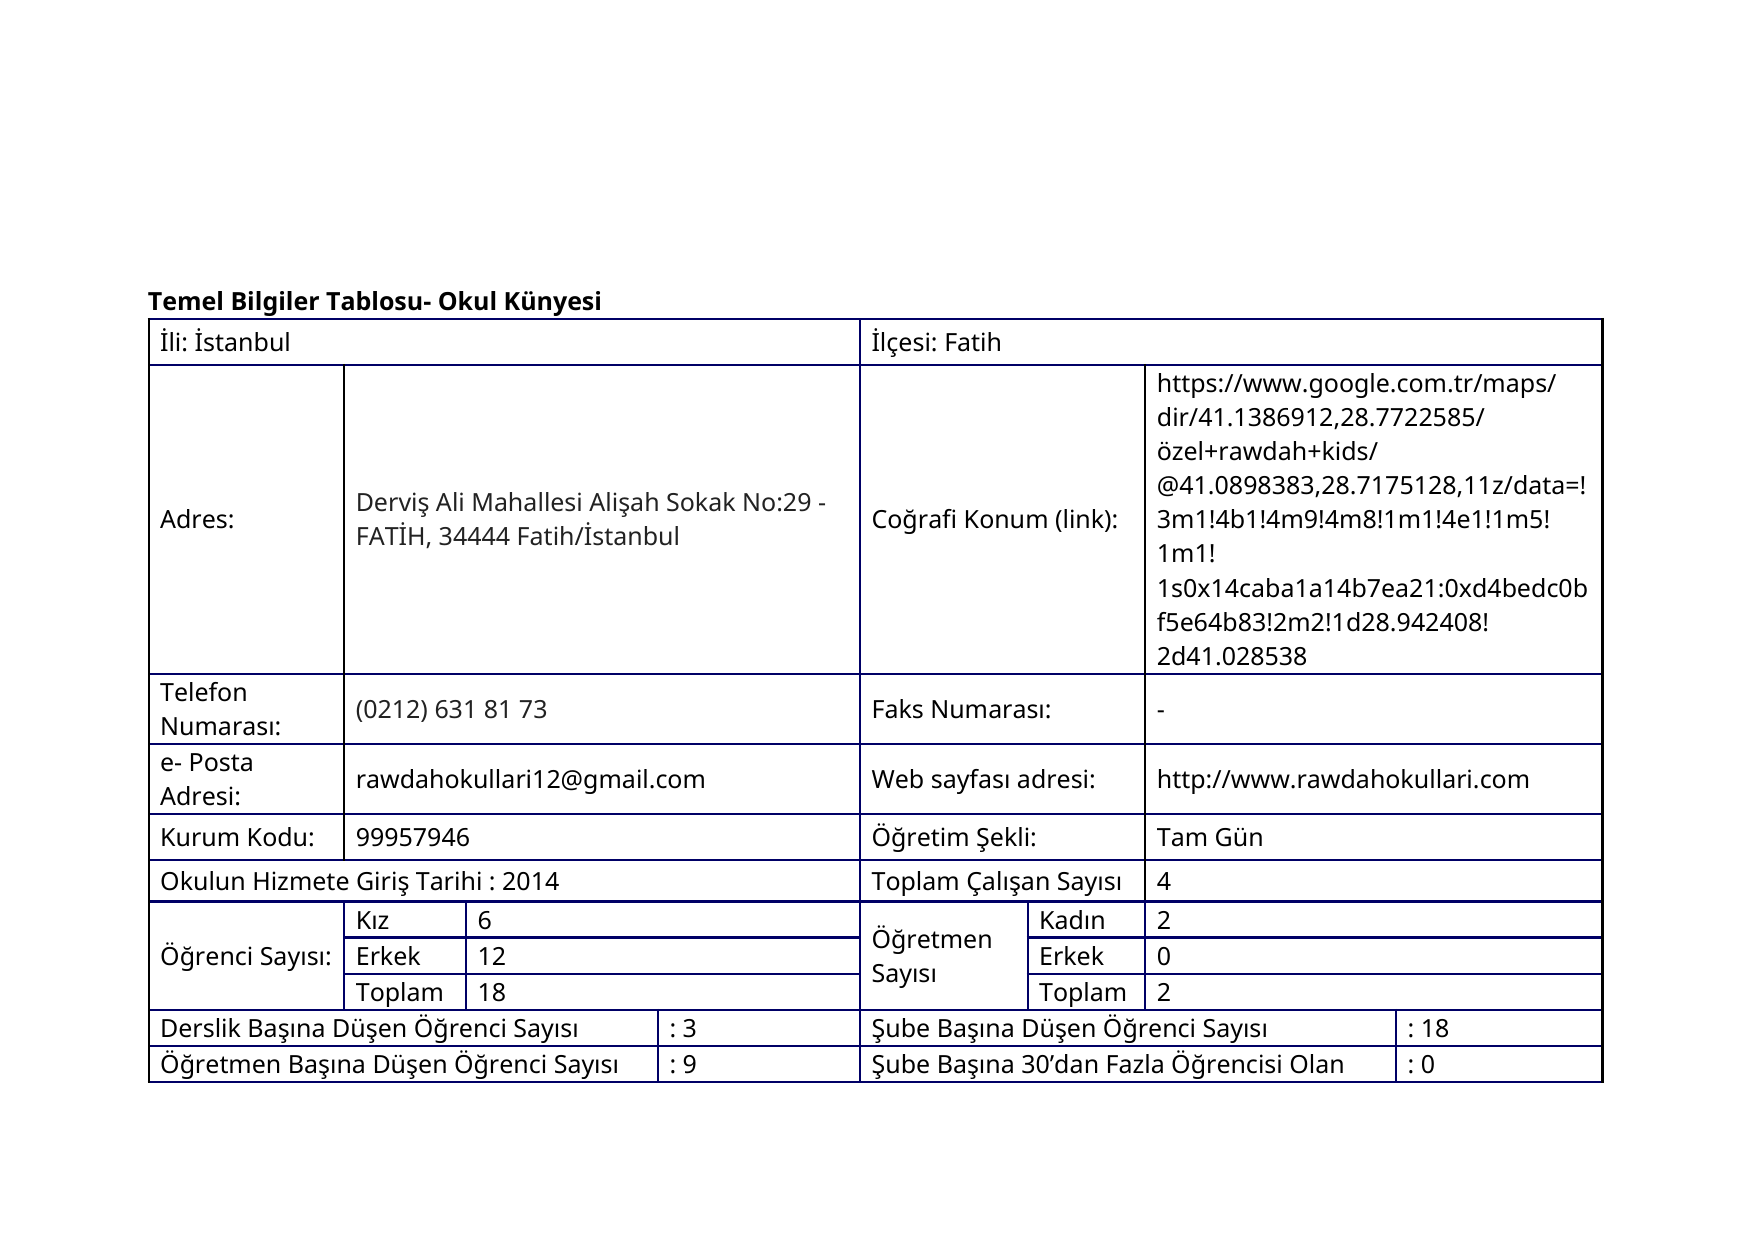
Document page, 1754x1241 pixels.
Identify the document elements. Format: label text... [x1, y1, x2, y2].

table_cell 6 [467, 903, 859, 936]
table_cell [861, 1047, 1395, 1081]
table_cell 18 [467, 975, 859, 1009]
table_cell 2 [1146, 975, 1601, 1009]
table_cell Toplam Çalışan Sayısı [861, 861, 1144, 900]
table_cell Derviş Ali Mahallesi Alişah Sokak No:29 - FATİH, 34444 Fatih/İstanbul [345, 366, 859, 672]
table_cell Web sayfası adresi: [861, 745, 1144, 813]
table_cell Kurum Kodu: [150, 815, 343, 859]
table_cell 2 [1146, 903, 1601, 936]
table_header İlçesi: Fatih [861, 320, 1601, 364]
table_cell https://www.google.com.tr/maps/dir/41.1386912,28.7722585/özel+rawdah+kids/@41.0898383,28.7175128,11z/data=!3m1!4b1!4m9!4m8!1m1!4e1!1m5!1m1!1s0x14caba1a14b7ea21:0xd4bedc0bf5e64b83!2m2!1d28.942408!2d41.028538 [1146, 366, 1601, 672]
table_cell Telefon Numarası: [150, 675, 343, 743]
table_cell : 0 [1397, 1047, 1601, 1081]
table_cell e- Posta Adresi: [150, 745, 343, 813]
table_cell rawdahokullari12@gmail.com [345, 745, 859, 813]
table_cell 0 [1146, 939, 1601, 973]
table_cell Kız [345, 903, 465, 936]
table_cell Adres: [150, 366, 343, 672]
text Temel Bilgiler Tablosu- Okul Künyesi [148, 284, 1606, 318]
table_cell : 3 [659, 1011, 859, 1045]
table_cell - [1146, 675, 1601, 743]
table_cell Okulun Hizmete Giriş Tarihi : 2014 [150, 861, 859, 900]
table_cell Faks Numarası: [861, 675, 1144, 743]
table_cell Öğretim Şekli: [861, 815, 1144, 859]
table_cell 99957946 [345, 815, 859, 859]
table_cell Erkek [1029, 939, 1144, 973]
table_header İli: İstanbul [150, 320, 859, 364]
table_cell : 9 [659, 1047, 859, 1081]
table_cell Öğrenci Sayısı: [150, 903, 343, 1009]
table_cell Erkek [345, 939, 465, 973]
table_cell Kadın [1029, 903, 1144, 936]
table_cell Toplam [345, 975, 465, 1009]
table_cell Tam Gün [1146, 815, 1601, 859]
table_cell Şube Başına Düşen Öğrenci Sayısı [861, 1011, 1395, 1045]
table_cell Öğretmen Sayısı [861, 903, 1027, 1009]
table_cell : 18 [1397, 1011, 1601, 1045]
table_cell Coğrafi Konum (link): [861, 366, 1144, 672]
table_cell (0212) 631 81 73 [345, 675, 859, 743]
table_cell Toplam [1029, 975, 1144, 1009]
table_cell Derslik Başına Düşen Öğrenci Sayısı [150, 1011, 657, 1045]
table_cell 12 [467, 939, 859, 973]
table_cell 4 [1146, 861, 1601, 900]
table_cell http://www.rawdahokullari.com [1146, 745, 1601, 813]
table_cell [150, 1047, 657, 1081]
